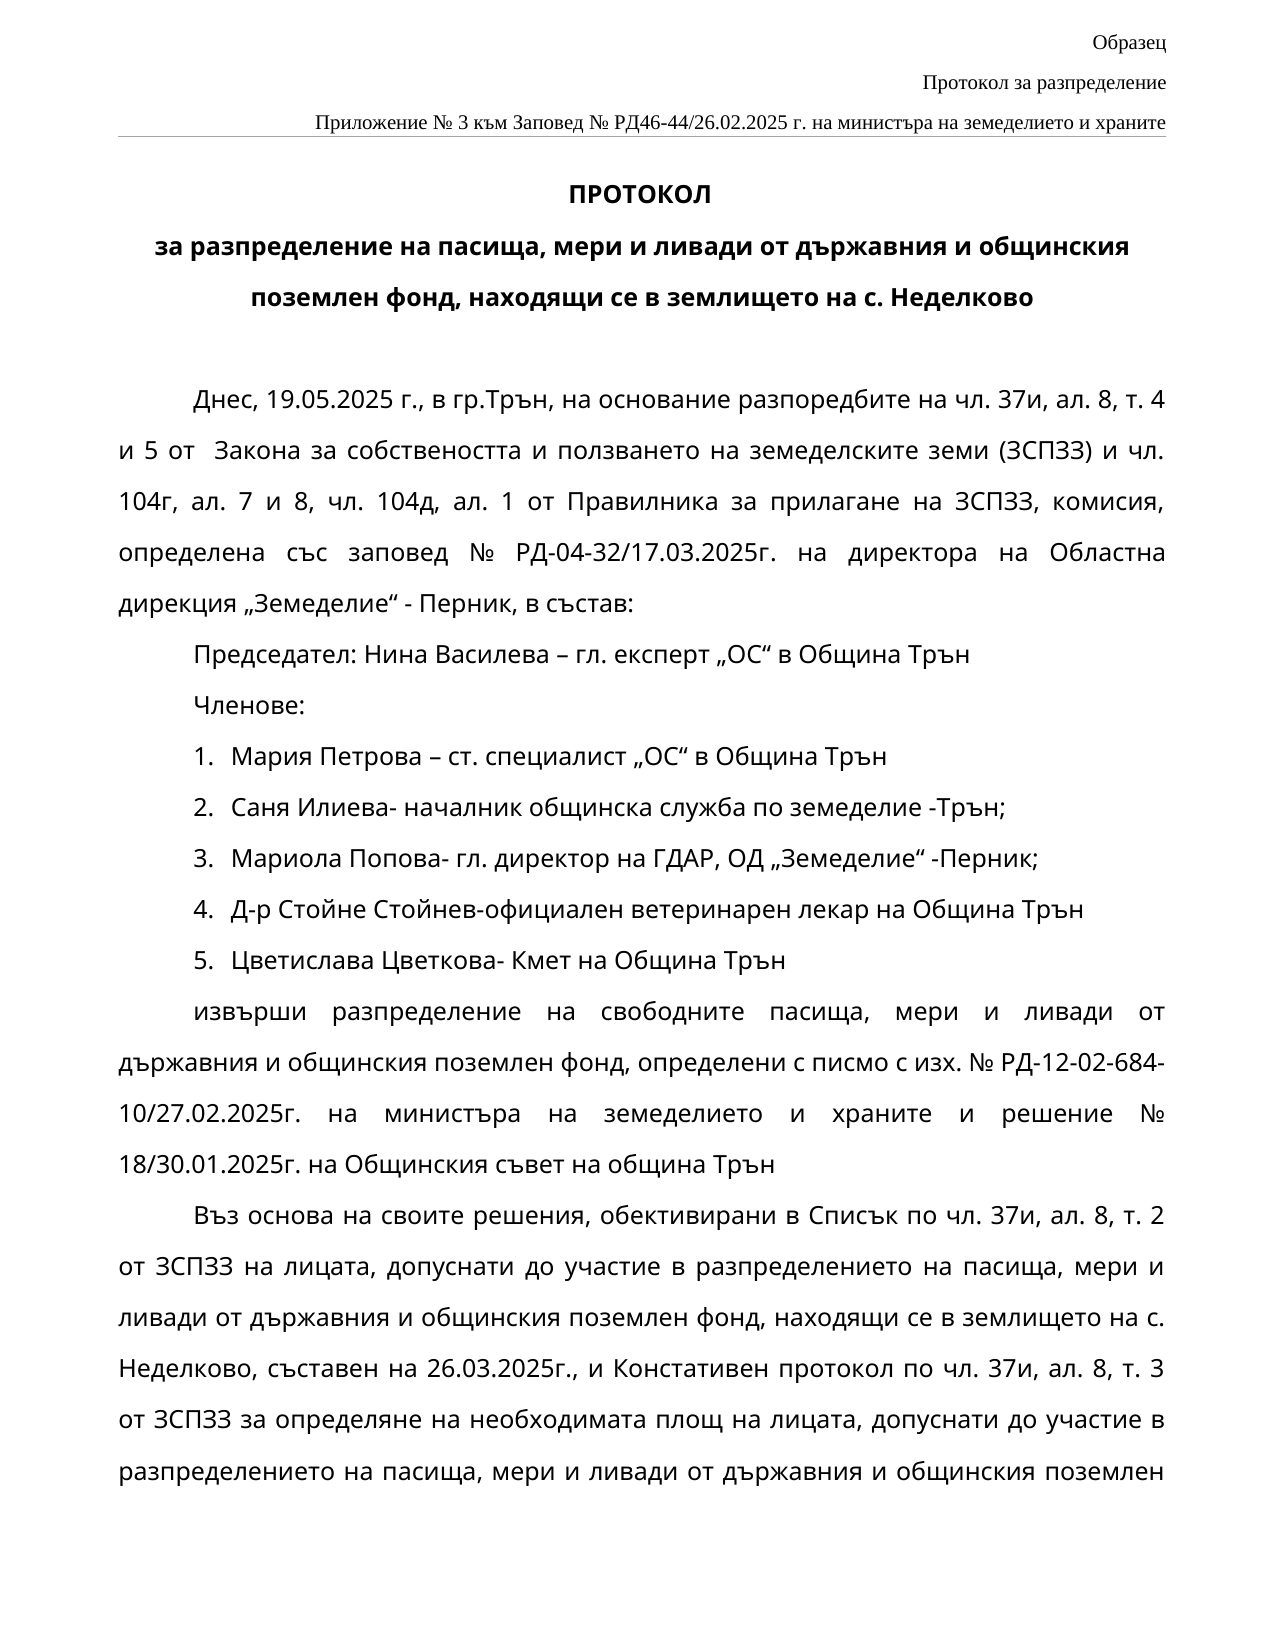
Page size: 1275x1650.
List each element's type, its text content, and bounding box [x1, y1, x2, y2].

text Членове: [118, 687, 1166, 722]
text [118, 1198, 1166, 1487]
list Цветислава Цветкова- Кмет на Община Трън [193, 943, 1166, 977]
list Мария Петрова – ст. специалист „ОС“ в Община Трън [193, 738, 1166, 773]
text за разпределение на пасища, мери и ливади от държавния и общинския [118, 228, 1166, 262]
text Председател: Нина Василева – гл. експерт „ОС“ в Община Трън [118, 636, 1166, 671]
list Д-р Стойне Стойнев-официален ветеринарен лекар на Община Трън [193, 892, 1166, 926]
list Мариола Попова- гл. директор на ГДАР, ОД „Земеделие“ -Перник; [193, 841, 1166, 875]
text Днес, 19.05.2025 г., в гр.Трън, на основание разпоредбите на чл. 37и, ал. 8, т. 4 и 5 от Закона за собствеността и ползването на земеделските земи (ЗСПЗЗ) и чл. 104г, ал. 7 и 8, чл. 104д, ал. 1 от Правилника за прилагане на ЗСПЗЗ, комисия, определена със заповед № РД-04-32/17.03.2025г. на директора на Областна дирекция „Земеделие“ - Перник, в състав: [118, 381, 1166, 619]
text извърши разпределение на свободните пасища, мери и ливади от държавния и общинския поземлен фонд, определени с писмо с изх. № РД-12-02-684-10/27.02.2025г. на министъра на земеделието и храните и решение № 18/30.01.2025г. на Общинския съвет на община Трън [118, 994, 1166, 1181]
text поземлен фонд, находящи се в землището на с. Неделково [118, 279, 1166, 313]
list Саня Илиева- началник общинска служба по земеделие -Трън; [193, 789, 1166, 824]
text ПРОТОКОЛ [493, 177, 1166, 211]
